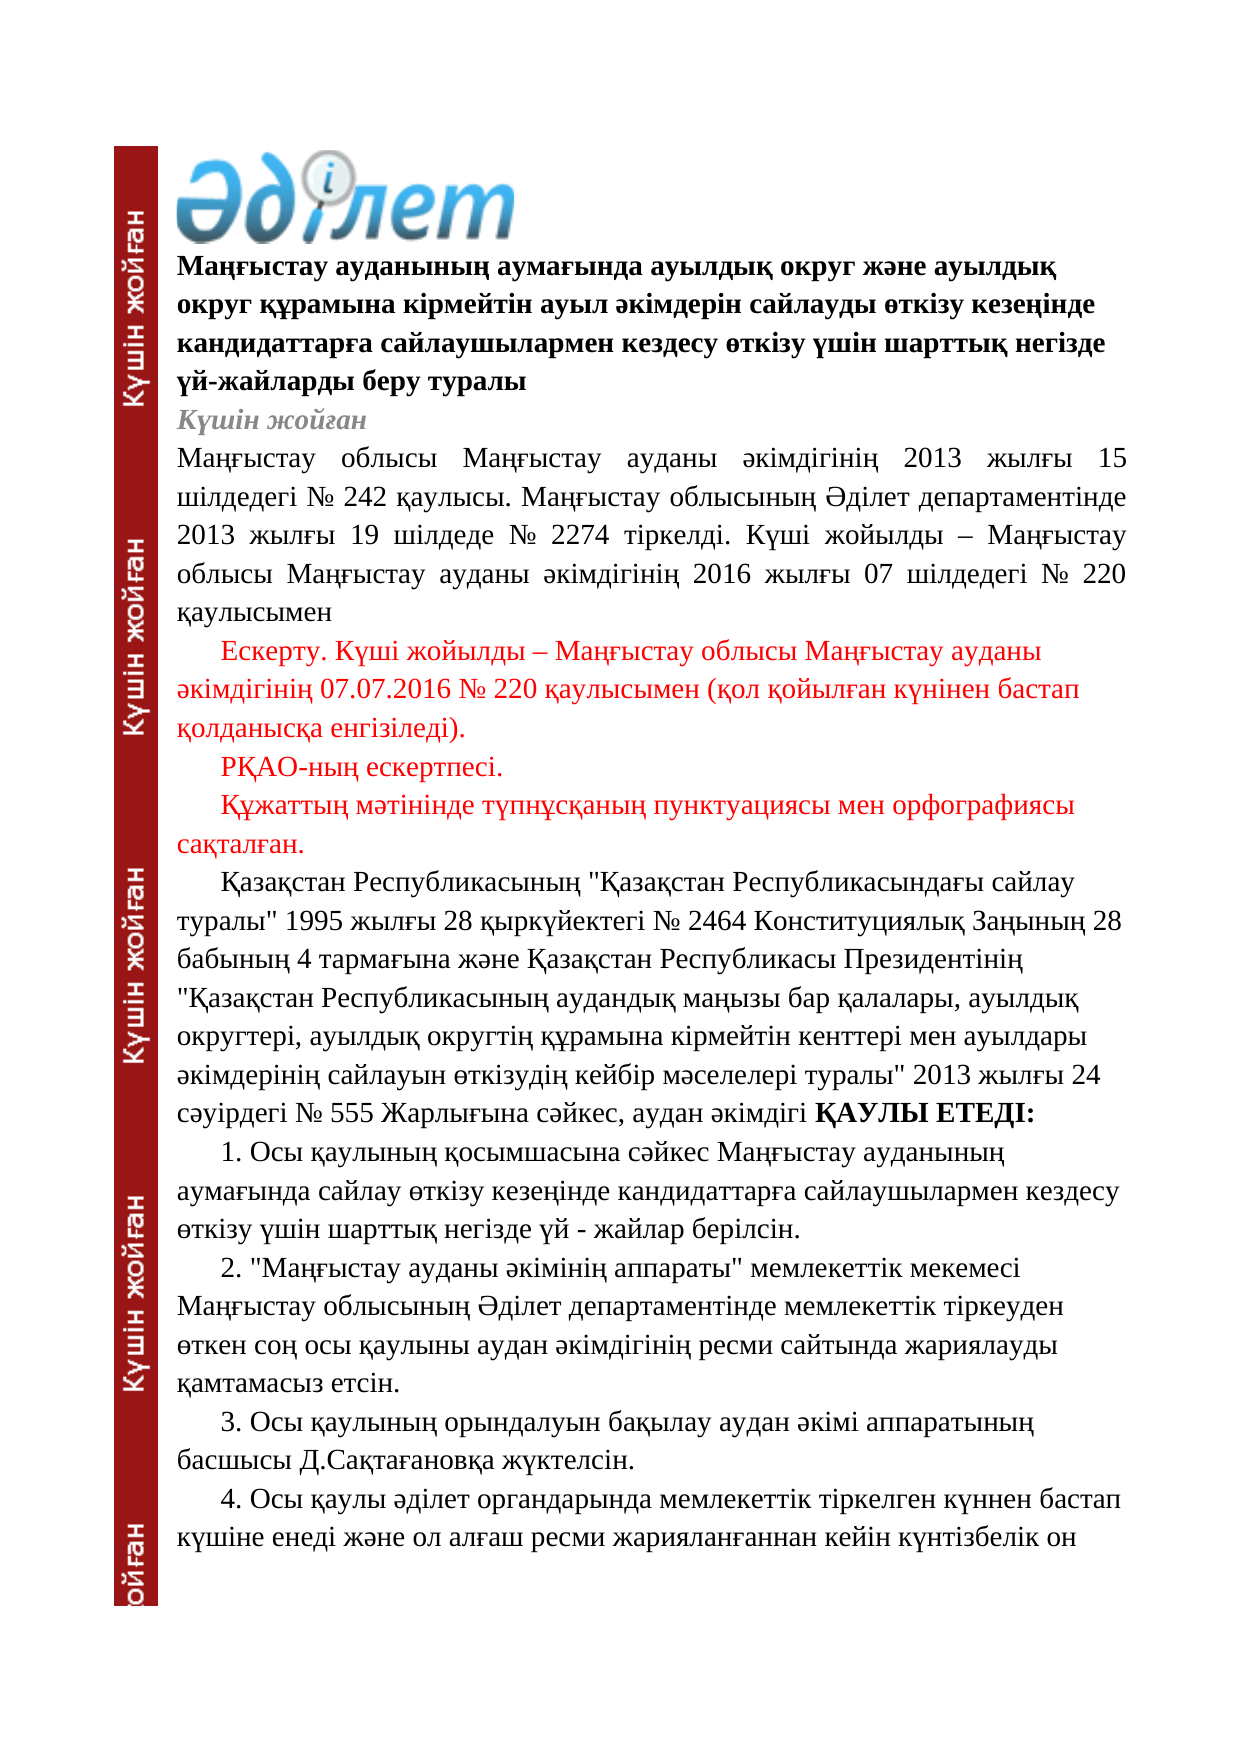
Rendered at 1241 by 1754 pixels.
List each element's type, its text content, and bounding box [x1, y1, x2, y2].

picture [114, 1553, 158, 1606]
picture [114, 435, 158, 440]
text Күшін жойған [112, 402, 1128, 435]
text Маңғыстау ауданының аумағында ауылдық округ және ауылдық округ құрамына кірмейтін ауыл әкімдерін сайлауды өткізу кезеңінде кандидаттарға сайлаушылармен кездесу өткізу үшін шарттық негізде үй-жайларды беру туралы [112, 248, 1128, 397]
text Маңғыстау облысы Маңғыстау ауданы әкімдігінің 2013 жылғы 15 шілдедегі № 242 қаулысы. Маңғыстау облысының Әділет департаментінде 2013 жылғы 19 шілдеде № 2274 тіркелді. Күші жойылды – Маңғыстау облысы Маңғыстау ауданы әкімдігінің 2016 жылғы 07 шілдедегі № 220 қаулысымен [112, 440, 1128, 628]
picture [114, 628, 158, 633]
picture [114, 146, 158, 248]
picture [114, 397, 158, 402]
picture [176, 150, 515, 244]
